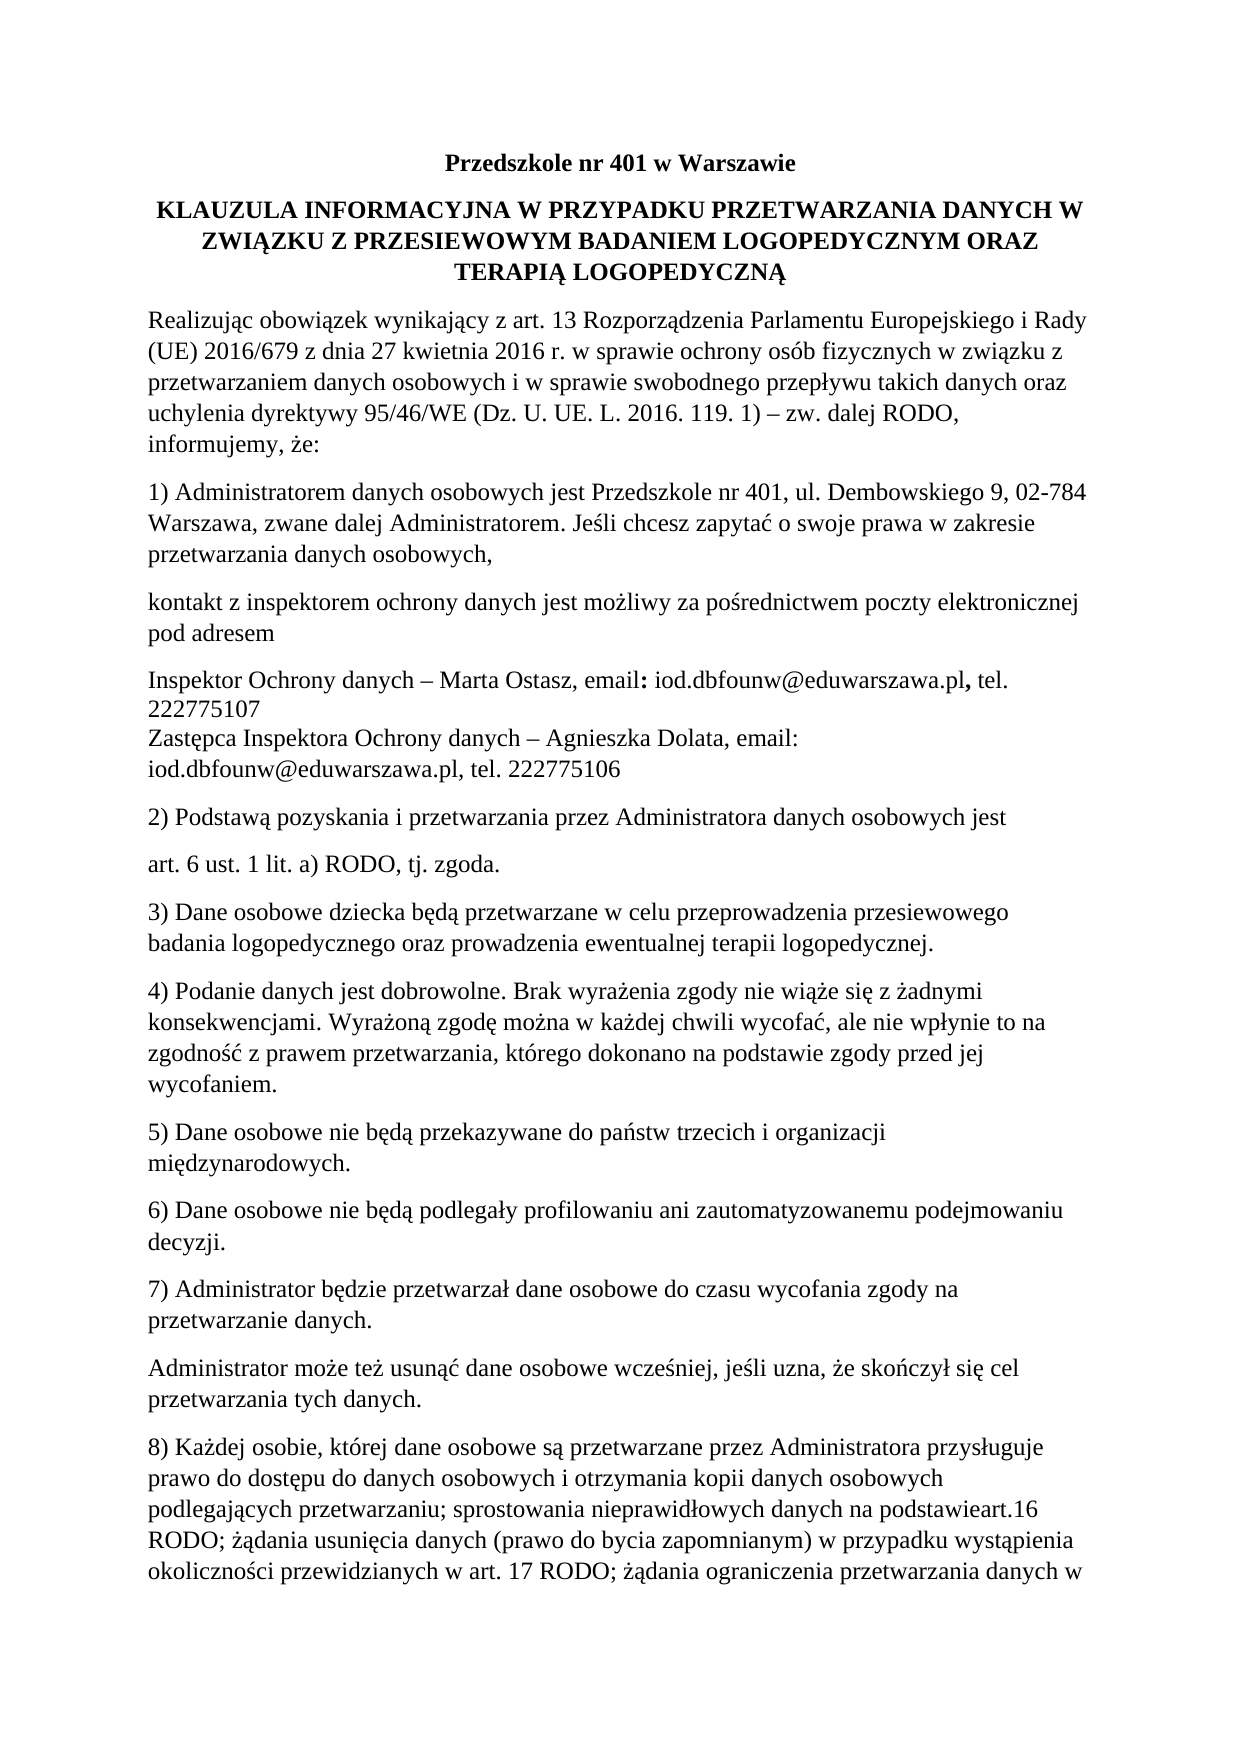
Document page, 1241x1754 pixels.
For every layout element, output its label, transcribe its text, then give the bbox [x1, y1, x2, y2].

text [148, 1432, 1093, 1585]
text 5) Dane osobowe nie będą przekazywane do państw trzecich i organizacji międzynarodowych. [148, 1117, 1093, 1177]
text kontakt z inspektorem ochrony danych jest możliwy za pośrednictwem poczty elektronicznej pod adresem [148, 587, 1093, 647]
text 1) Administratorem danych osobowych jest Przedszkole nr 401, ul. Dembowskiego 9, 02-784 Warszawa, zwane dalej Administratorem. Jeśli chcesz zapytać o swoje prawa w zakresie przetwarzania danych osobowych, [148, 477, 1093, 568]
text 4) Podanie danych jest dobrowolne. Brak wyrażenia zgody nie wiąże się z żadnymi konsekwencjami. Wyrażoną zgodę można w każdej chwili wycofać, ale nie wpłynie to na zgodność z prawem przetwarzania, którego dokonano na podstawie zgody przed jej wycofaniem. [148, 976, 1093, 1098]
text art. 6 ust. 1 lit. a) RODO, tj. zgoda. [148, 849, 1093, 878]
text 6) Dane osobowe nie będą podlegały profilowaniu ani zautomatyzowanemu podejmowaniu decyzji. [148, 1196, 1093, 1255]
text 3) Dane osobowe dziecka będą przetwarzane w celu przeprowadzenia przesiewowego badania logopedycznego oraz prowadzenia ewentualnej terapii logopedycznej. [148, 897, 1093, 957]
text Przedszkole nr 401 w Warszawie [148, 148, 1093, 176]
text KLAUZULA INFORMACYJNA W PRZYPADKU PRZETWARZANIA DANYCH W ZWIĄZKU Z PRZESIEWOWYM BADANIEM LOGOPEDYCZNYM ORAZ TERAPIĄ LOGOPEDYCZNĄ [148, 195, 1093, 286]
text Inspektor Ochrony danych – Marta Ostasz, email: iod.dbfounw@eduwarszawa.pl, tel. 222775107 [148, 666, 1093, 723]
text 7) Administrator będzie przetwarzał dane osobowe do czasu wycofania zgody na przetwarzanie danych. [148, 1274, 1093, 1334]
text Zastępca Inspektora Ochrony danych – Agnieszka Dolata, email: iod.dbfounw@eduwarszawa.pl, tel. 222775106 [148, 723, 1093, 783]
text Realizując obowiązek wynikający z art. 13 Rozporządzenia Parlamentu Europejskiego i Rady (UE) 2016/679 z dnia 27 kwietnia 2016 r. w sprawie ochrony osób fizycznych w związku z przetwarzaniem danych osobowych i w sprawie swobodnego przepływu takich danych oraz uchylenia dyrektywy 95/46/WE (Dz. U. UE. L. 2016. 119. 1) – zw. dalej RODO, informujemy, że: [148, 305, 1093, 458]
text 2) Podstawą pozyskania i przetwarzania przez Administratora danych osobowych jest [148, 802, 1093, 831]
text Administrator może też usunąć dane osobowe wcześniej, jeśli uzna, że skończył się cel przetwarzania tych danych. [148, 1353, 1093, 1413]
